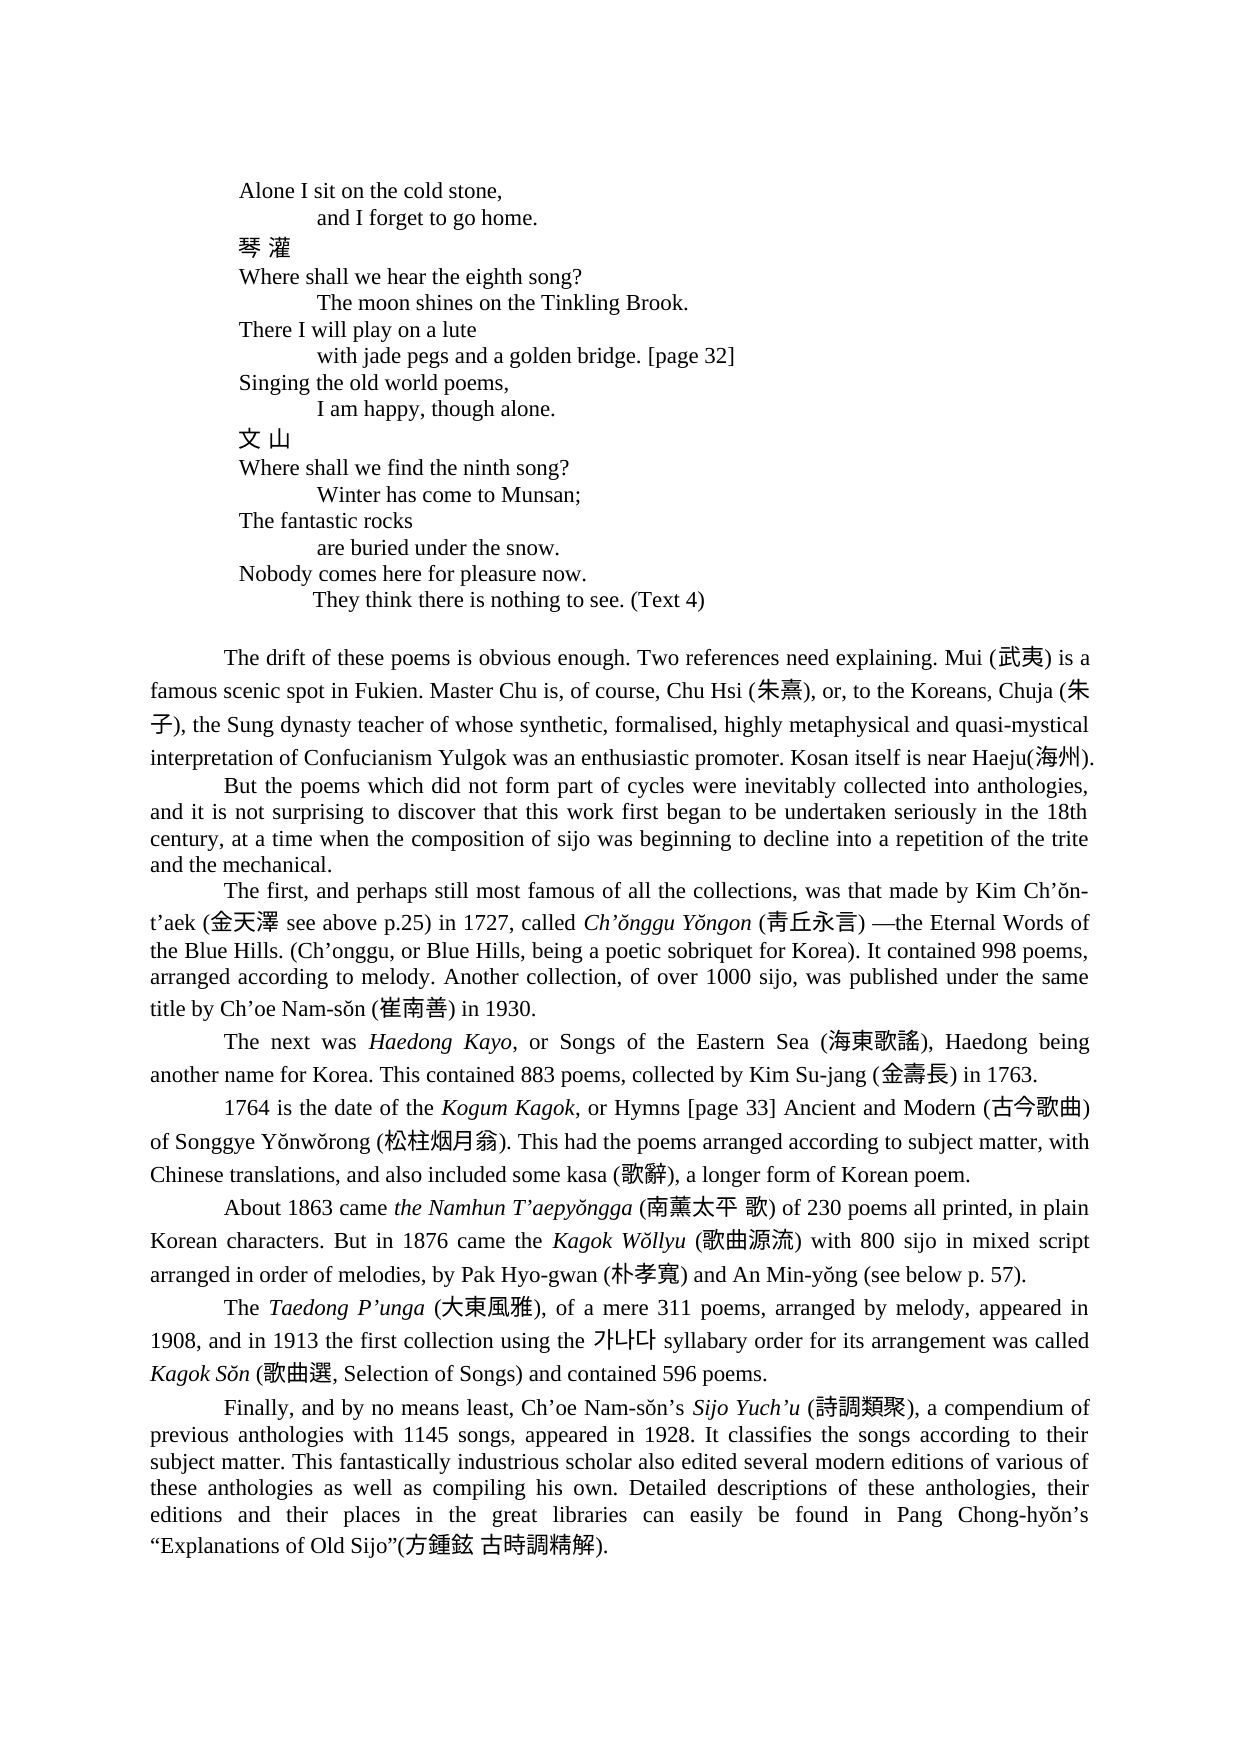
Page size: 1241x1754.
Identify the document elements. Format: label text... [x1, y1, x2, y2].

text Finally, and by no means least, Ch’oe Nam-sŏn’s Sijo Yuch’u (詩調類聚), a compendium of previous anthologies with 1145 songs, appeared in 1928. It classifies the songs according to their subject matter. This fantastically industrious scholar also edited several modern editions of various of these anthologies as well as compiling his own. Detailed descriptions of these anthologies, their editions and their places in the great libraries can easily be found in Pang Chong-hyŏn’s “Explanations of Old Sijo”(方鍾鉉 古時調精解). [150, 1388, 1090, 1560]
text 琴 灌 [150, 230, 1090, 263]
text 1764 is the date of the Kogum Kagok, or Hymns [page 33] Ancient and Modern (古今歌曲) of Songgye Yŏnwŏrong (松柱烟月翁). This had the poems arranged according to subject matter, with Chinese translations, and also included some kasa (歌辭), a longer form of Korean poem. [150, 1089, 1090, 1189]
text are buried under the snow. [228, 533, 1090, 560]
text But the poems which did not form part of cycles were inevitably collected into anthologies, and it is not surprising to discover that this work first began to be undertaken seriously in the 18th century, at a time when the composition of sijo was beginning to decline into a repetition of the trite and the mechanical. [150, 772, 1090, 877]
text and I forget to go home. [228, 203, 1090, 230]
text They think there is nothing to see. (Text 4) [224, 586, 1090, 613]
text The next was Haedong Kayo, or Songs of the Eastern Sea (海東歌謠), Haedong being another name for Korea. This contained 883 poems, collected by Kim Su-jang (金壽長) in 1763. [150, 1023, 1090, 1089]
text Where shall we find the ninth song? [150, 454, 1090, 481]
text 文 山 [150, 421, 1090, 454]
text Winter has come to Munsan; [228, 481, 1090, 507]
text The first, and perhaps still most famous of all the collections, was that made by Kim Ch’ŏn-t’aek (金天澤 see above p.25) in 1727, called Ch’ŏnggu Yŏngon (靑丘永言) —the Eternal Words of the Blue Hills. (Ch’onggu, or Blue Hills, being a poetic sobriquet for Korea). It contained 998 poems, arranged according to melody. Another collection, of over 1000 sijo, was published under the same title by Ch’oe Nam-sŏn (崔南善) in 1930. [150, 877, 1090, 1023]
text There I will play on a lute [150, 316, 1090, 342]
text Singing the old world poems, [150, 368, 1090, 395]
text The drift of these poems is obvious enough. Two references need explaining. Mui (武夷) is a famous scenic spot in Fukien. Master Chu is, of course, Chu Hsi (朱熹), or, to the Koreans, Chuja (朱子), the Sung dynasty teacher of whose synthetic, formalised, highly metaphysical and quasi-mystical interpretation of Confucianism Yulgok was an enthusiastic promoter. Kosan itself is near Haeju(海州). [150, 639, 1090, 772]
text Alone I sit on the cold stone, [150, 177, 1090, 203]
text I am happy, though alone. [228, 395, 1090, 421]
text The Taedong P’unga (大東風雅), of a mere 311 poems, arranged by melody, appeared in 1908, and in 1913 the first collection using the 가나다 syllabary order for its arrangement was called Kagok Sŏn (歌曲選, Selection of Songs) and contained 596 poems. [150, 1289, 1090, 1388]
text The moon shines on the Tinkling Brook. [228, 289, 1090, 316]
text About 1863 came the Namhun T’aepyŏngga (南薰太平 歌) of 230 poems all printed, in plain Korean characters. But in 1876 came the Kagok Wŏllyu (歌曲源流) with 800 sijo in mixed script arranged in order of melodies, by Pak Hyo-gwan (朴孝寬) and An Min-yŏng (see below p. 57). [150, 1189, 1090, 1289]
text with jade pegs and a golden bridge. [page 32] [228, 342, 1090, 368]
text Nobody comes here for pleasure now. [150, 560, 1090, 586]
text Where shall we hear the eighth song? [150, 263, 1090, 289]
text The fantastic rocks [150, 507, 1090, 533]
